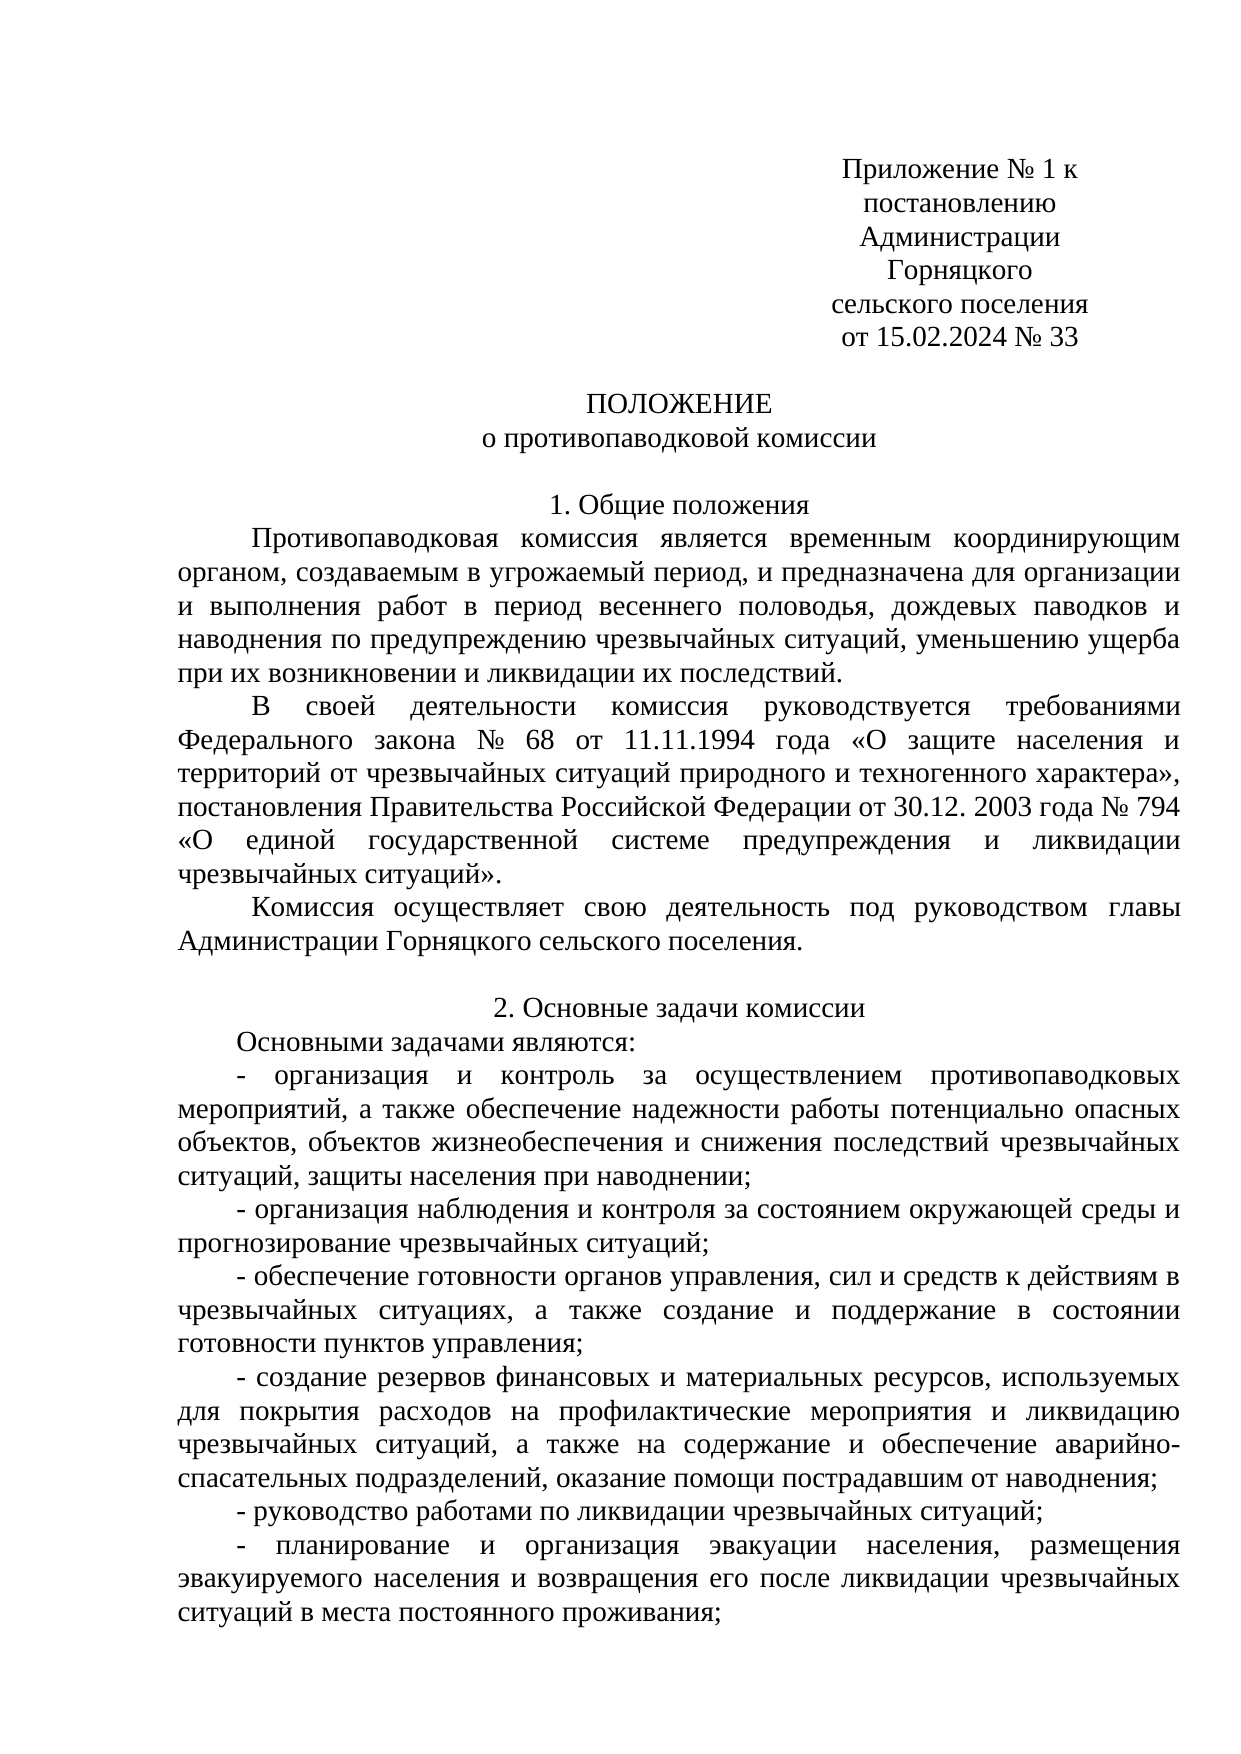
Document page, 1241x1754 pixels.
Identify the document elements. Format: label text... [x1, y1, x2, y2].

text постановлению [738, 185, 1181, 219]
text Горняцкого [738, 252, 1181, 286]
text Основными задачами являются: [177, 1024, 1181, 1057]
text от 15.02.2024 № 33 [738, 319, 1181, 353]
text - обеспечение готовности органов управления, сил и средств к действиям в чрезвычайных ситуациях, а также создание и поддержание в состоянии готовности пунктов управления; [177, 1258, 1181, 1359]
text - организация и контроль за осуществлением противопаводковых мероприятий, а также обеспечение надежности работы потенциально опасных объектов, объектов жизнеобеспечения и снижения последствий чрезвычайных ситуаций, защиты населения при наводнении; [177, 1057, 1181, 1191]
text о противопаводковой комиссии [177, 420, 1181, 453]
text 1. Общие положения [177, 487, 1181, 521]
text ПОЛОЖЕНИЕ [177, 386, 1181, 420]
text Администрации [738, 219, 1181, 252]
text - планирование и организация эвакуации населения, размещения эвакуируемого населения и возвращения его после ликвидации чрезвычайных ситуаций в места постоянного проживания; [177, 1527, 1181, 1627]
text Приложение № 1 к [738, 152, 1181, 185]
text - организация наблюдения и контроля за состоянием окружающей среды и прогнозирование чрезвычайных ситуаций; [177, 1191, 1181, 1258]
text - создание резервов финансовых и материальных ресурсов, используемых для покрытия расходов на профилактические мероприятия и ликвидацию чрезвычайных ситуаций, а также на содержание и обеспечение аварийно-спасательных подразделений, оказание помощи пострадавшим от наводнения; [177, 1359, 1181, 1493]
text Комиссия осуществляет свою деятельность под руководством главы Администрации Горняцкого сельского поселения. [177, 889, 1181, 957]
text 2. Основные задачи комиссии [177, 990, 1181, 1024]
text сельского поселения [738, 286, 1181, 319]
text - руководство работами по ликвидации чрезвычайных ситуаций; [177, 1493, 1181, 1527]
text В своей деятельности комиссия руководствуется требованиями Федерального закона № 68 от 11.11.1994 года «О защите населения и территорий от чрезвычайных ситуаций природного и техногенного характера», постановления Правительства Российской Федерации от 30.12. 2003 года № 794 «О единой государственной системе предупреждения и ликвидации чрезвычайных ситуаций». [177, 688, 1181, 889]
text Противопаводковая комиссия является временным координирующим органом, создаваемым в угрожаемый период, и предназначена для организации и выполнения работ в период весеннего половодья, дождевых паводков и наводнения по предупреждению чрезвычайных ситуаций, уменьшению ущерба при их возникновении и ликвидации их последствий. [177, 521, 1181, 688]
